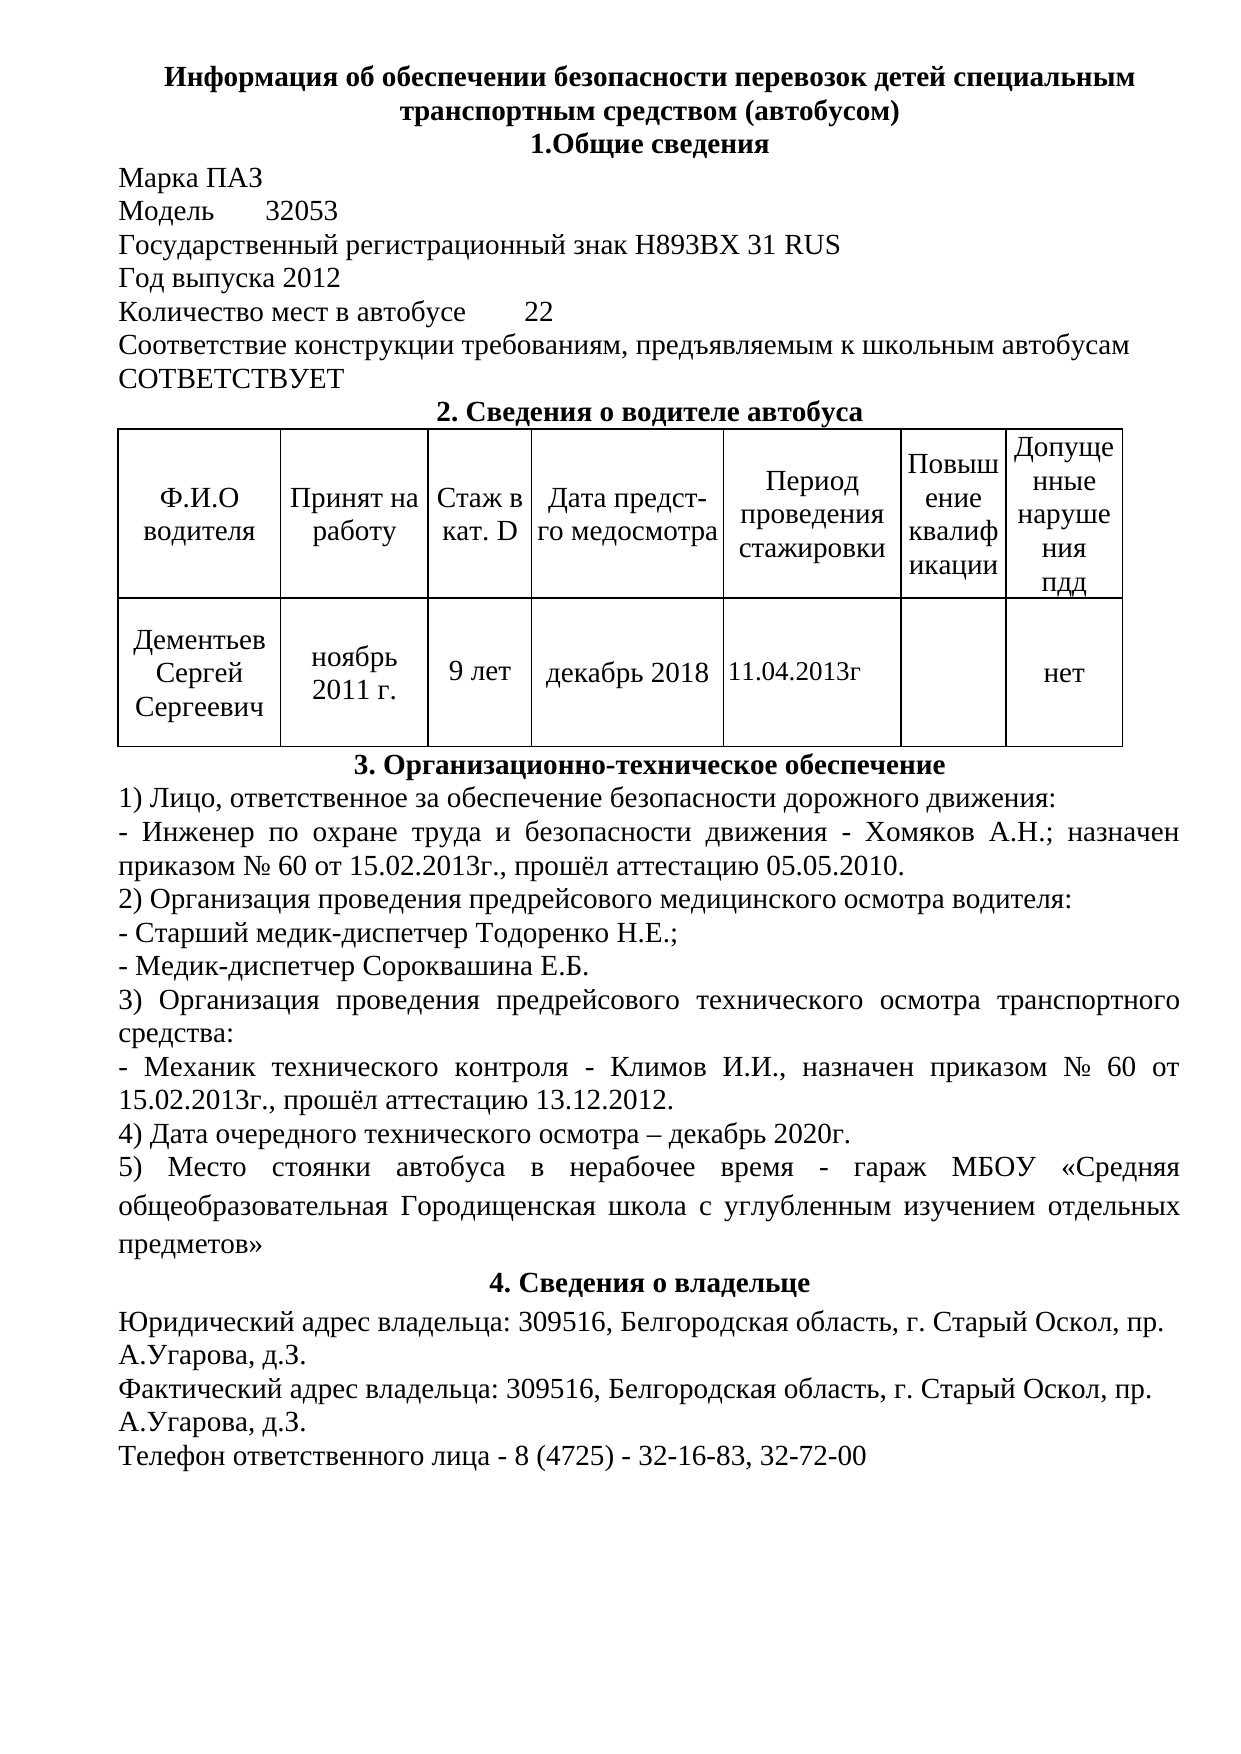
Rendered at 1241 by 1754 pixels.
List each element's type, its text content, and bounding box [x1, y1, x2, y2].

table_cell [902, 599, 1005, 746]
text - Механик технического контроля - Климов И.И., назначен приказом № 60 от 15.02.2013г., прошёл аттестацию 13.12.2012. [118, 1049, 1181, 1116]
table_cell Дементьев Сергей Сергеевич [119, 599, 280, 746]
text - Медик-диспетчер Сороквашина Е.Б. [118, 948, 1181, 982]
table_cell нет [1007, 599, 1122, 746]
table_cell 9 лет [429, 599, 531, 746]
text Соответствие конструкции требованиям, предъявляемым к школьным автобусам СОТВЕТСТВУЕТ [118, 327, 1181, 394]
text - Старший медик-диспетчер Тодоренко Н.Е.; [118, 915, 1181, 948]
table_header Дата предст-го медосмотра [532, 430, 723, 597]
table_cell декабрь 2018 [532, 599, 723, 746]
text Марка ПАЗ [118, 160, 1181, 193]
text Фактический адрес владельца: 309516, Белгородская область, г. Старый Оскол, пр. А.Угарова, д.З. [118, 1371, 1181, 1438]
table_cell г [724, 599, 900, 746]
text 1) Лицо, ответственное за обеспечение безопасности дорожного движения: [118, 781, 1181, 814]
text 3. Организационно-техническое обеспечение [118, 747, 1181, 781]
text Модель 32053 [118, 193, 1181, 227]
text - Инженер по охране труда и безопасности движения - Хомяков А.Н.; назначен приказом № 60 от 15.02.2013г., прошёл аттестацию 05.05.2010. [118, 814, 1181, 881]
text 4. Сведения о владельце [118, 1265, 1181, 1299]
text 3) Организация проведения предрейсового технического осмотра транспортного средства: [118, 982, 1181, 1049]
text Юридический адрес владельца: 309516, Белгородская область, г. Старый Оскол, пр. А.Угарова, д.З. [118, 1304, 1181, 1371]
table_header Ф.И.О водителя [119, 430, 280, 597]
text 2) Организация проведения предрейсового медицинского осмотра водителя: [118, 881, 1181, 915]
text 5) Место стоянки автобуса в нерабочее время - гараж МБОУ «Средняя общеобразовательная Городищенская школа с углубленным изучением отдельных предметов» [118, 1149, 1181, 1260]
table_header Допущенные нарушения пдд [1007, 430, 1122, 597]
text 4) Дата очередного технического осмотра – декабрь 2020г. [118, 1116, 1181, 1149]
text Год выпуска 2012 [118, 260, 1181, 294]
table_header Период проведения стажировки [724, 430, 900, 597]
text Телефон ответственного лица - 8 (4725) - 32-16-83, 32-72-00 [118, 1438, 1181, 1471]
text 2. Сведения о водителе автобуса [118, 394, 1181, 428]
text Количество мест в автобусе 22 [118, 294, 1181, 327]
table_header Стаж в кат. D [429, 430, 531, 597]
text Государственный регистрационный знак Н893ВХ 31 RUS [118, 227, 1181, 260]
table_header Принят на работу [281, 430, 427, 597]
text 1.Общие сведения [118, 126, 1181, 160]
table_cell ноябрь 2011 г. [281, 599, 427, 746]
table_header Повышение квалификации [902, 430, 1005, 597]
text Информация об обеспечении безопасности перевозок детей специальным транспортным средством (автобусом) [118, 59, 1181, 126]
